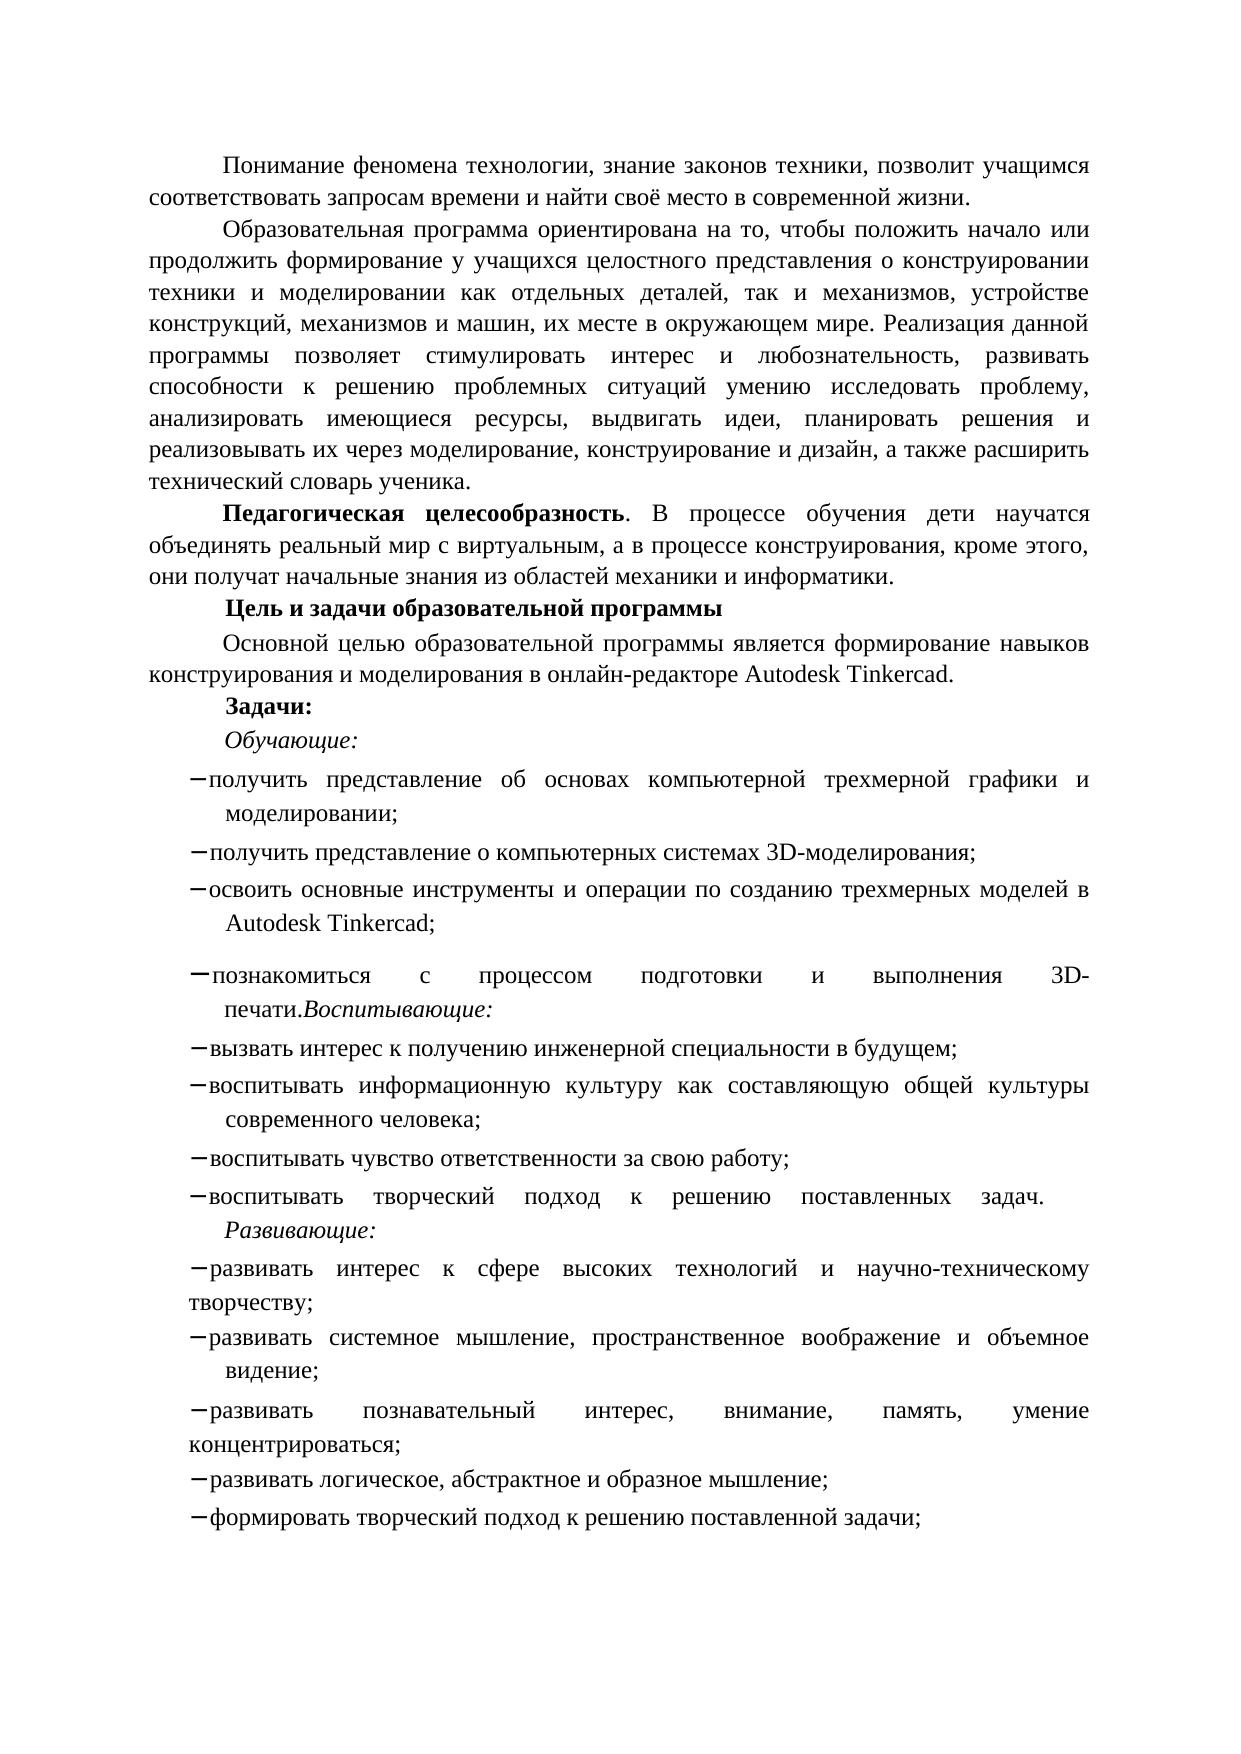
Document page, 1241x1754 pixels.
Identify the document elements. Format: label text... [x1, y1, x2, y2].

text Педагогическая целесообразность. В процессе обучения дети научатся объединять реальный мир с виртуальным, а в процессе конструирования, кроме этого, они получат начальные знания из областей механики и информатики. [148, 498, 1090, 590]
text −получить представление об основах компьютерной трехмерной графики и моделировании; [188, 761, 1090, 827]
text Задачи: [225, 691, 1090, 720]
text −воспитывать информационную культуру как составляющую общей культуры современного человека; [188, 1067, 1090, 1133]
text −получить представление о компьютерных системах 3D-моделирования; [189, 833, 1090, 867]
text −развивать системное мышление, пространственное воображение и объемное видение; [188, 1319, 1090, 1384]
text −вызвать интерес к получению инженерной специальности в будущем; [189, 1029, 1090, 1063]
text −формировать творческий подход к решению поставленной задачи; [189, 1499, 1090, 1533]
text −познакомиться с процессом подготовки и выполнения 3D- печати.Воспитывающие: [188, 952, 1090, 1023]
text −развивать познавательный интерес, внимание, память, умение концентрироваться; [189, 1392, 1090, 1457]
text −воспитывать чувство ответственности за свою работу; [189, 1140, 1090, 1174]
text −воспитывать творческий подход к решению поставленных задач. Развивающие: [188, 1178, 1045, 1244]
text Обучающие: [224, 725, 1090, 754]
text −развивать интерес к сфере высоких технологий и научно-техническому творчеству; [189, 1250, 1090, 1315]
text Основной целью образовательной программы является формирование навыков конструирования и моделирования в онлайн-редакторе Autodesk Tinkercad. [148, 628, 1090, 688]
text −развивать логическое, абстрактное и образное мышление; [189, 1461, 1090, 1495]
text −освоить основные инструменты и операции по созданию трехмерных моделей в Autodesk Tinkercad; [188, 871, 1090, 937]
text Образовательная программа ориентирована на то, чтобы положить начало или продолжить формирование у учащихся целостного представления о конструировании техники и моделировании как отдельных деталей, так и механизмов, устройстве конструкций, механизмов и машин, их месте в окружающем мире. Реализация данной программы позволяет стимулировать интерес и любознательность, развивать способности к решению проблемных ситуаций умению исследовать проблему, анализировать имеющиеся ресурсы, выдвигать идеи, планировать решения и реализовывать их через моделирование, конструирование и дизайн, а также расширить технический словарь ученика. [148, 214, 1090, 495]
text Понимание феномена технологии, знание законов техники, позволит учащимся соответствовать запросам времени и найти своё место в современной жизни. [148, 150, 1090, 210]
text Цель и задачи образовательной программы [225, 593, 1090, 622]
